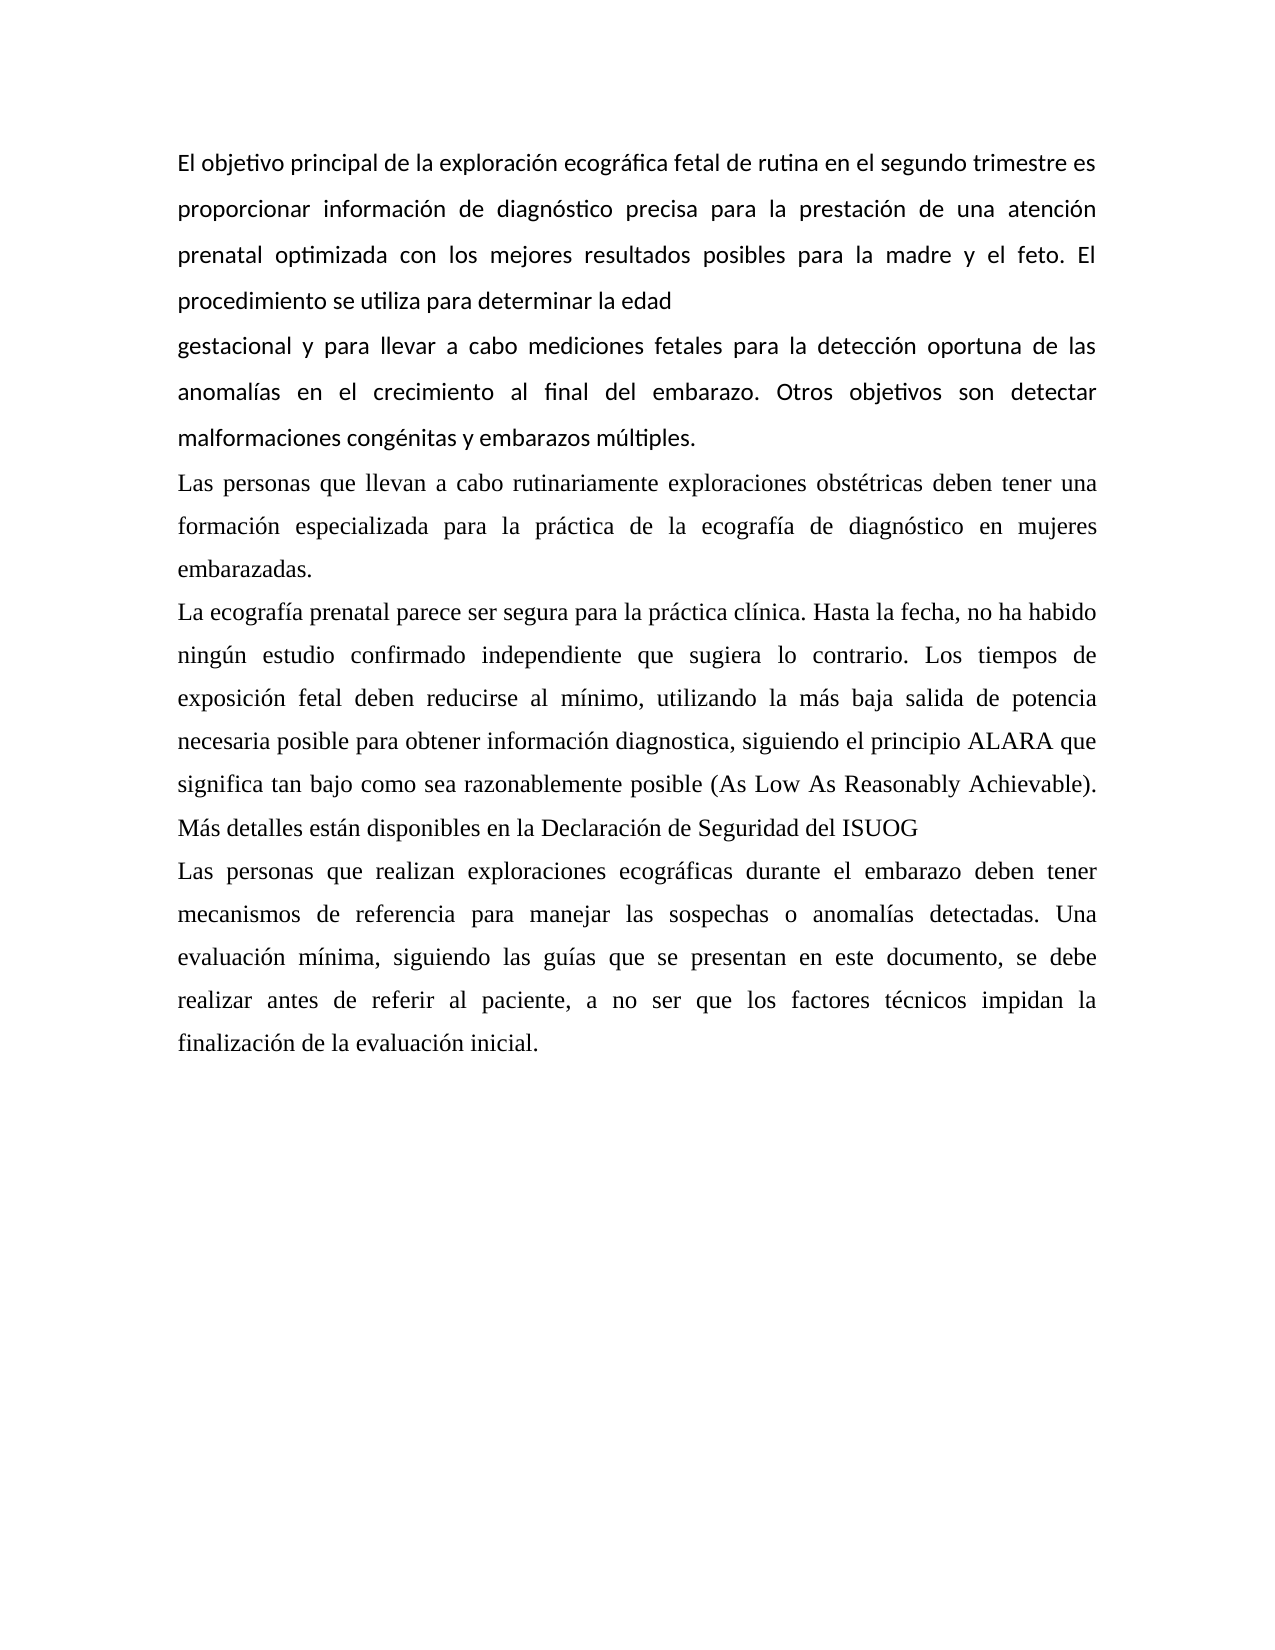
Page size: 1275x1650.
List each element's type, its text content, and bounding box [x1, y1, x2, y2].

text La ecografía prenatal parece ser segura para la práctica clínica. Hasta la fecha, no ha habido ningún estudio confirmado independiente que sugiera lo contrario. Los tiempos de exposición fetal deben reducirse al mínimo, utilizando la más baja salida de potencia necesaria posible para obtener información diagnostica, siguiendo el principio ALARA que significa tan bajo como sea razonablemente posible (As Low As Reasonably Achievable). Más detalles están disponibles en la Declaración de Seguridad del ISUOG [177, 597, 1098, 841]
text Las personas que llevan a cabo rutinariamente exploraciones obstétricas deben tener una formación especializada para la práctica de la ecografía de diagnóstico en mujeres embarazadas. [177, 468, 1098, 583]
text El objetivo principal de la exploración ecográfica fetal de rutina en el segundo trimestre es proporcionar información de diagnóstico precisa para la prestación de una atención prenatal optimizada con los mejores resultados posibles para la madre y el feto. El procedimiento se utiliza para determinar la edad [177, 148, 1098, 315]
text Las personas que realizan exploraciones ecográficas durante el embarazo deben tener mecanismos de referencia para manejar las sospechas o anomalías detectadas. Una evaluación mínima, siguiendo las guías que se presentan en este documento, se debe realizar antes de referir al paciente, a no ser que los factores técnicos impidan la finalización de la evaluación inicial. [177, 856, 1098, 1057]
text gestacional y para llevar a cabo mediciones fetales para la detección oportuna de las anomalías en el crecimiento al final del embarazo. Otros objetivos son detectar malformaciones congénitas y embarazos múltiples. [177, 331, 1098, 452]
